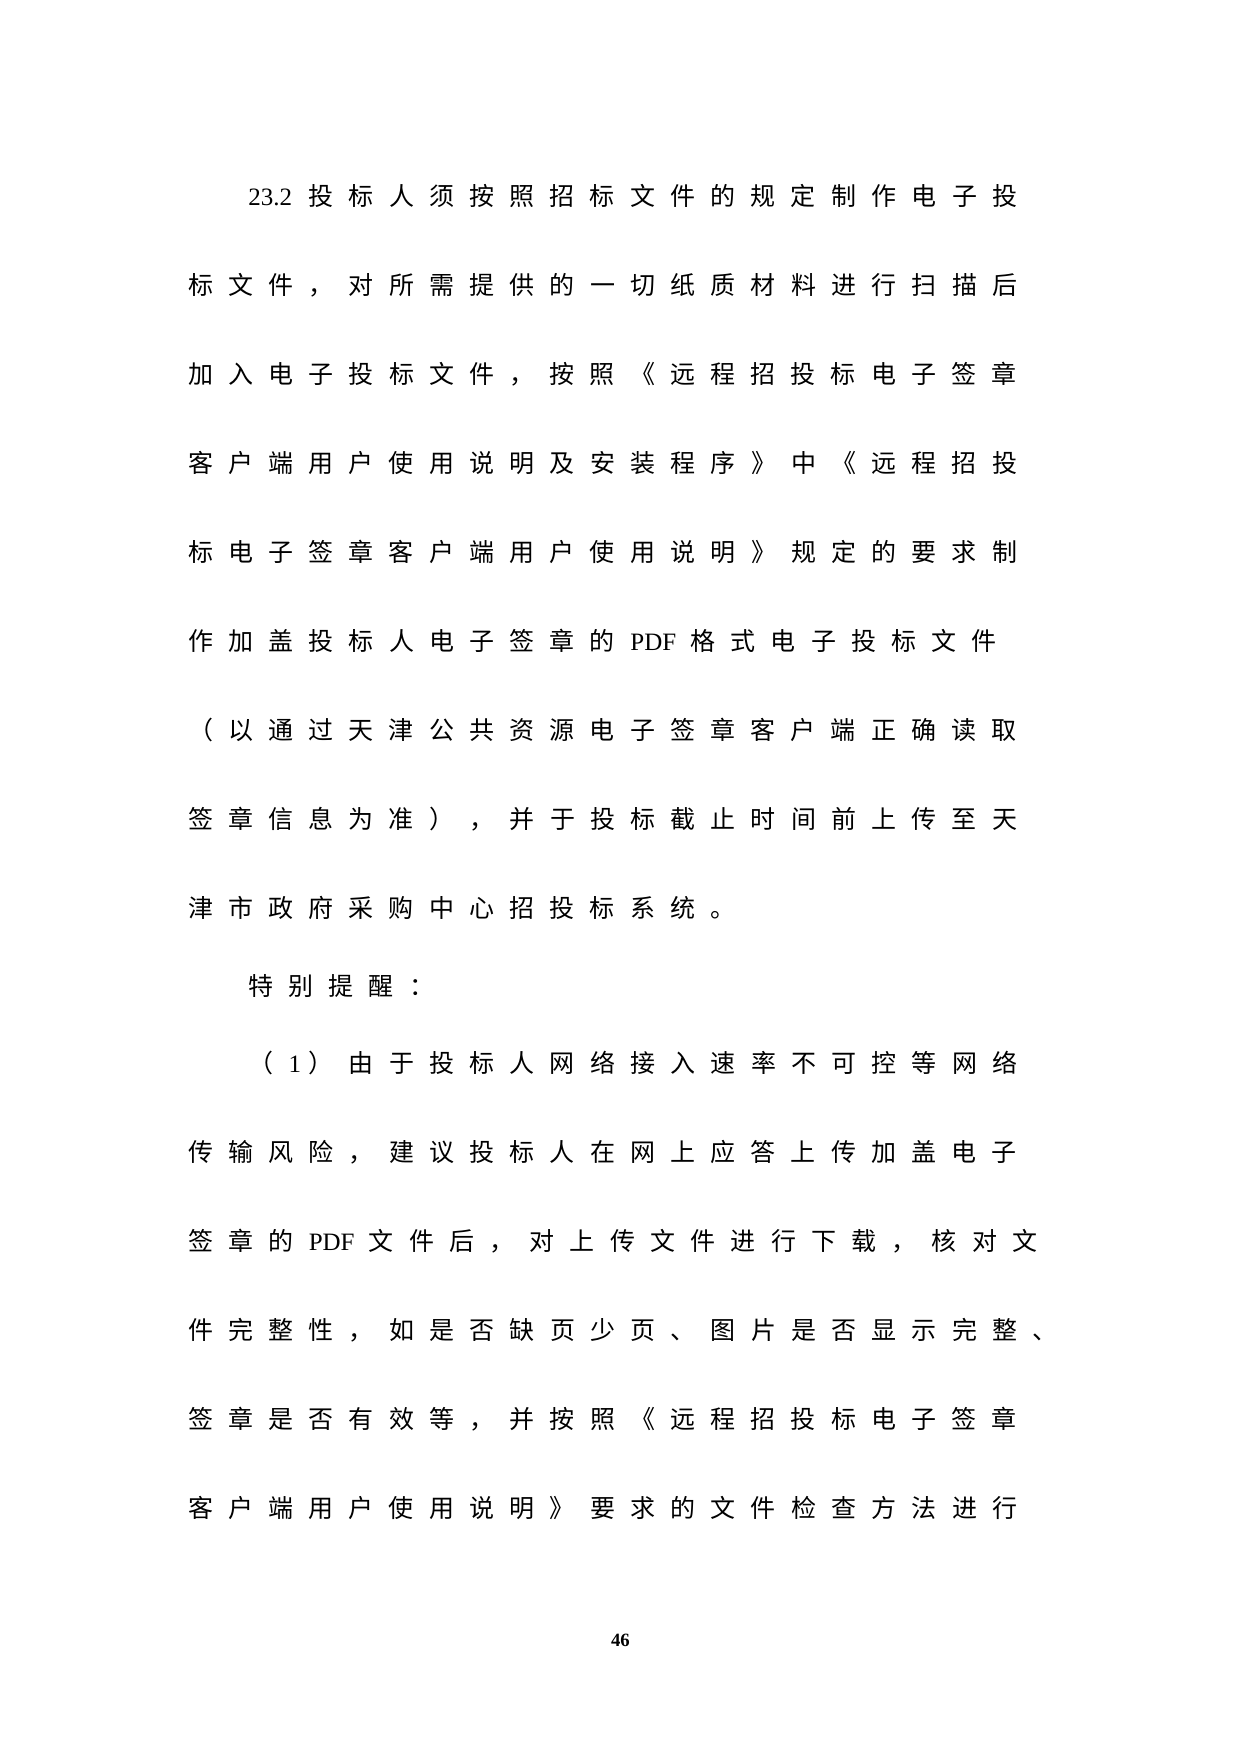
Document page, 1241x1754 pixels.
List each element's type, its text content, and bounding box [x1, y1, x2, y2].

text 特别提醒： [188, 954, 1052, 1014]
text 23.2 投标人须按照招标文件的规定制作电子投标文件，对所需提供的一切纸质材料进行扫描后加入电子投标文件，按照《远程招投标电子签章客户端用户使用说明及安装程序》中《远程招投标电子签章客户端用户使用说明》规定的要求制作加盖投标人电子签章的PDF格式电子投标文件（以通过天津公共资源电子签章客户端正确读取签章信息为准），并于投标截止时间前上传至天津市政府采购中心招投标系统。 [188, 164, 1052, 936]
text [188, 1032, 1052, 1537]
